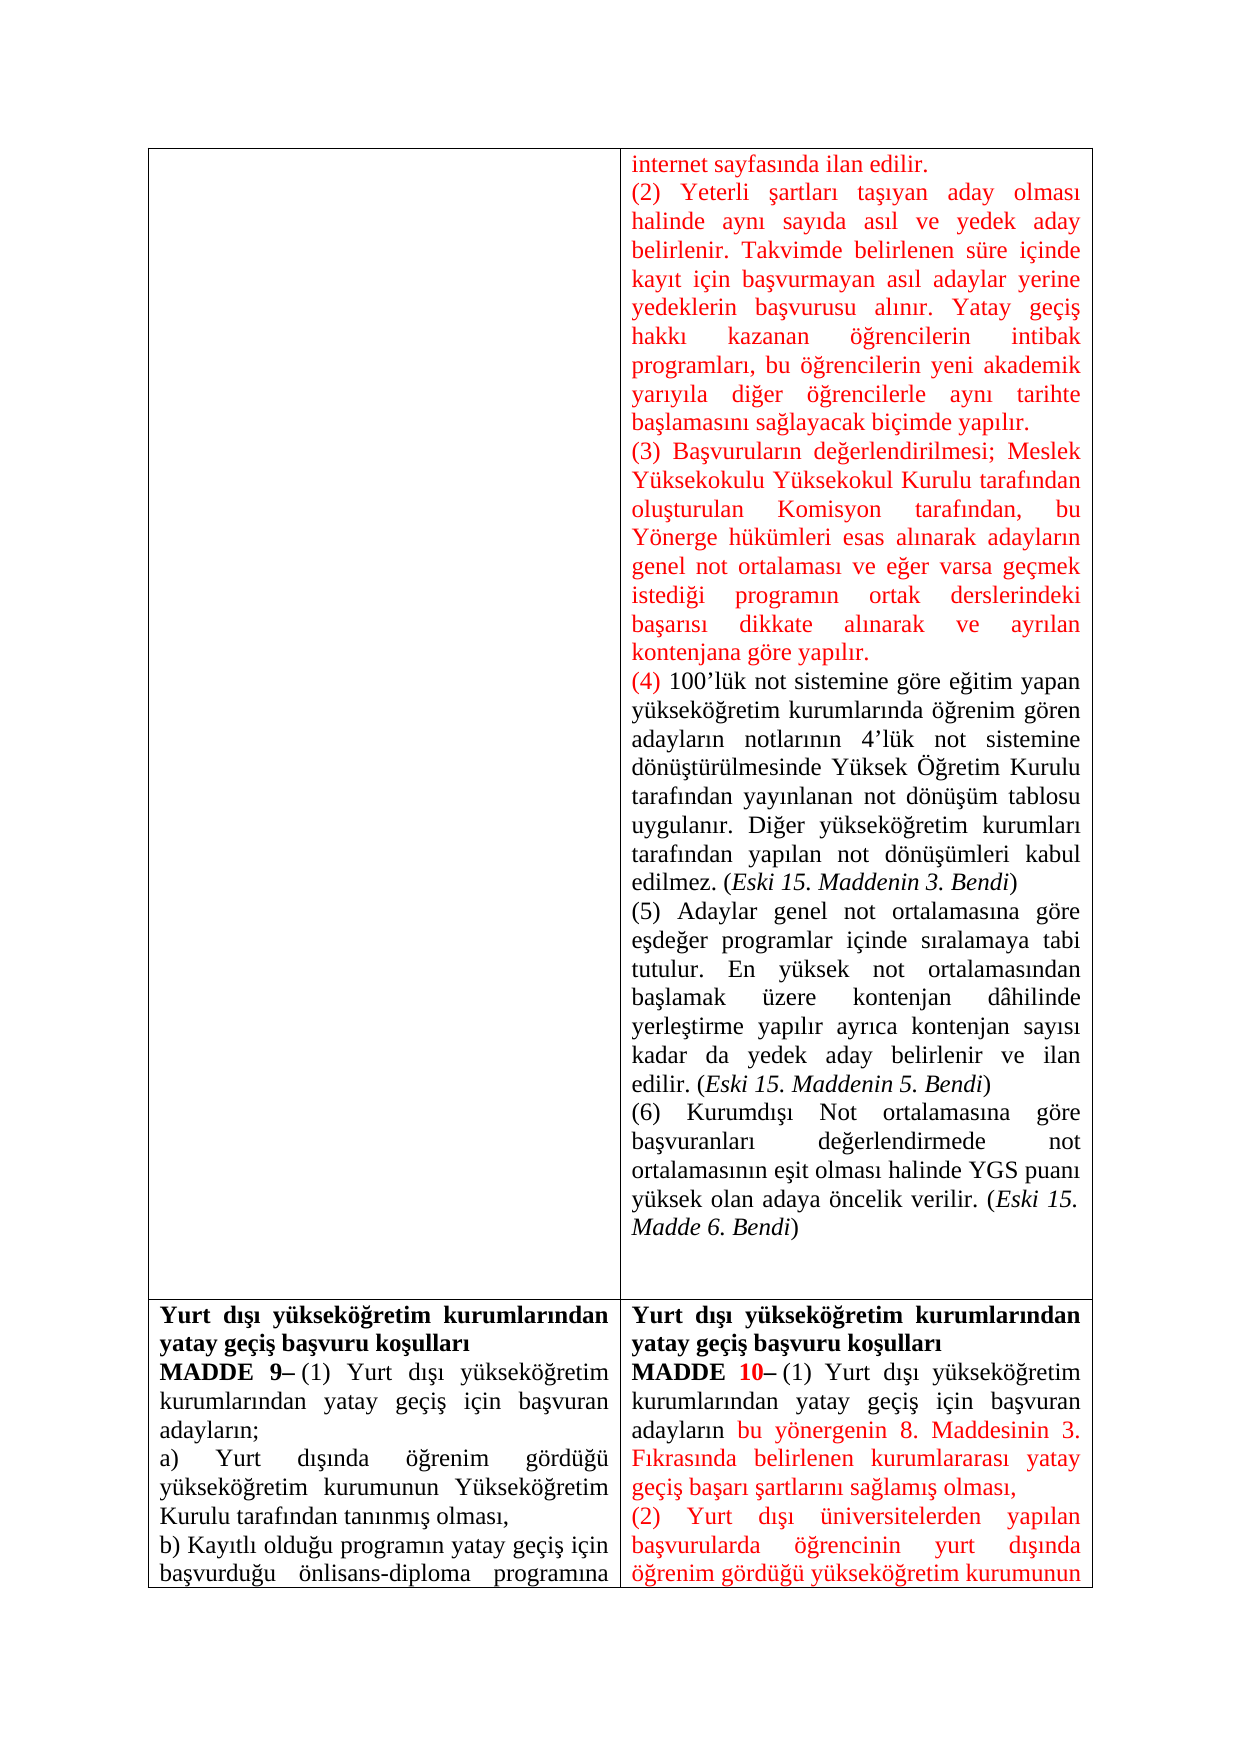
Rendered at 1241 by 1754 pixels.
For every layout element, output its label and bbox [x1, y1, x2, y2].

table_cell [149, 1300, 620, 1587]
table_cell [621, 149, 1092, 1299]
table_cell [621, 1300, 1092, 1587]
table_cell [149, 149, 620, 1299]
